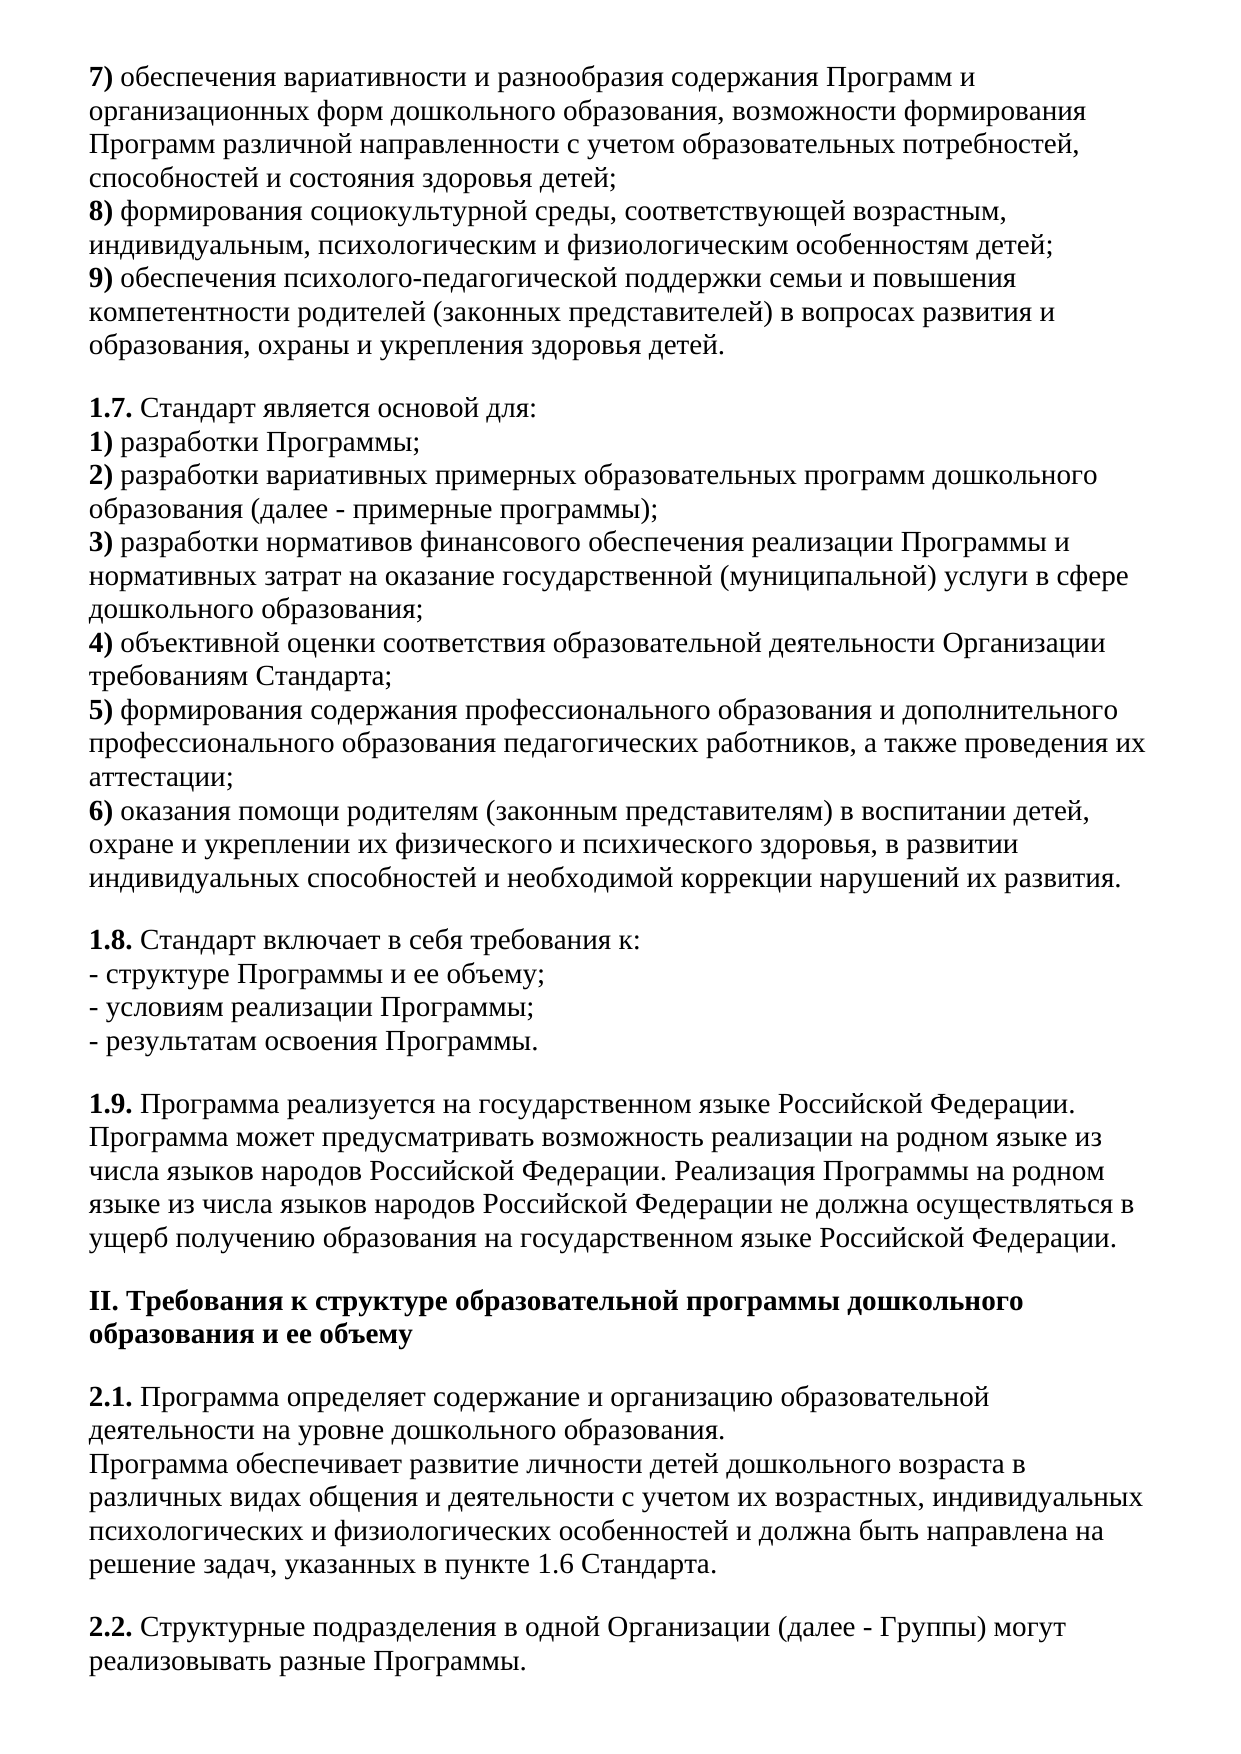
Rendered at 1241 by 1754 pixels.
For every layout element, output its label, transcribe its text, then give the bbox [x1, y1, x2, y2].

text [89, 59, 1152, 361]
text 2.1. Программа определяет содержание и организацию образовательной деятельности на уровне дошкольного образования. Программа обеспечивает развитие личности детей дошкольного возраста в различных видах общения и деятельности с учетом их возрастных, индивидуальных психологических и физиологических особенностей и должна быть направлена на решение задач, указанных в пункте 1.6 Стандарта. [89, 1379, 1152, 1580]
text 1.9. Программа реализуется на государственном языке Российской Федерации. Программа может предусматривать возможность реализации на родном языке из числа языков народов Российской Федерации. Реализация Программы на родном языке из числа языков народов Российской Федерации не должна осуществляться в ущерб получению образования на государственном языке Российской Федерации. [89, 1086, 1152, 1253]
text 1.8. Стандарт включает в себя требования к: - структуре Программы и ее объему; - условиям реализации Программы; - результатам освоения Программы. [89, 922, 1152, 1057]
text 2.2. Структурные подразделения в одной Организации (далее - Группы) могут реализовывать разные Программы. [89, 1609, 1152, 1676]
text 1.7. Стандарт является основой для: 1) разработки Программы; 2) разработки вариативных примерных образовательных программ дошкольного образования (далее - примерные программы); 3) разработки нормативов финансового обеспечения реализации Программы и нормативных затрат на оказание государственной (муниципальной) услуги в сфере дошкольного образования; 4) объективной оценки соответствия образовательной деятельности Организации требованиям Стандарта; 5) формирования содержания профессионального образования и дополнительного профессионального образования педагогических работников, а также проведения их аттестации; 6) оказания помощи родителям (законным представителям) в воспитании детей, охране и укреплении их физического и психического здоровья, в развитии индивидуальных способностей и необходимой коррекции нарушений их развития. [89, 390, 1152, 893]
text II. Требования к структуре образовательной программы дошкольного образования и ее объему [89, 1283, 1152, 1350]
